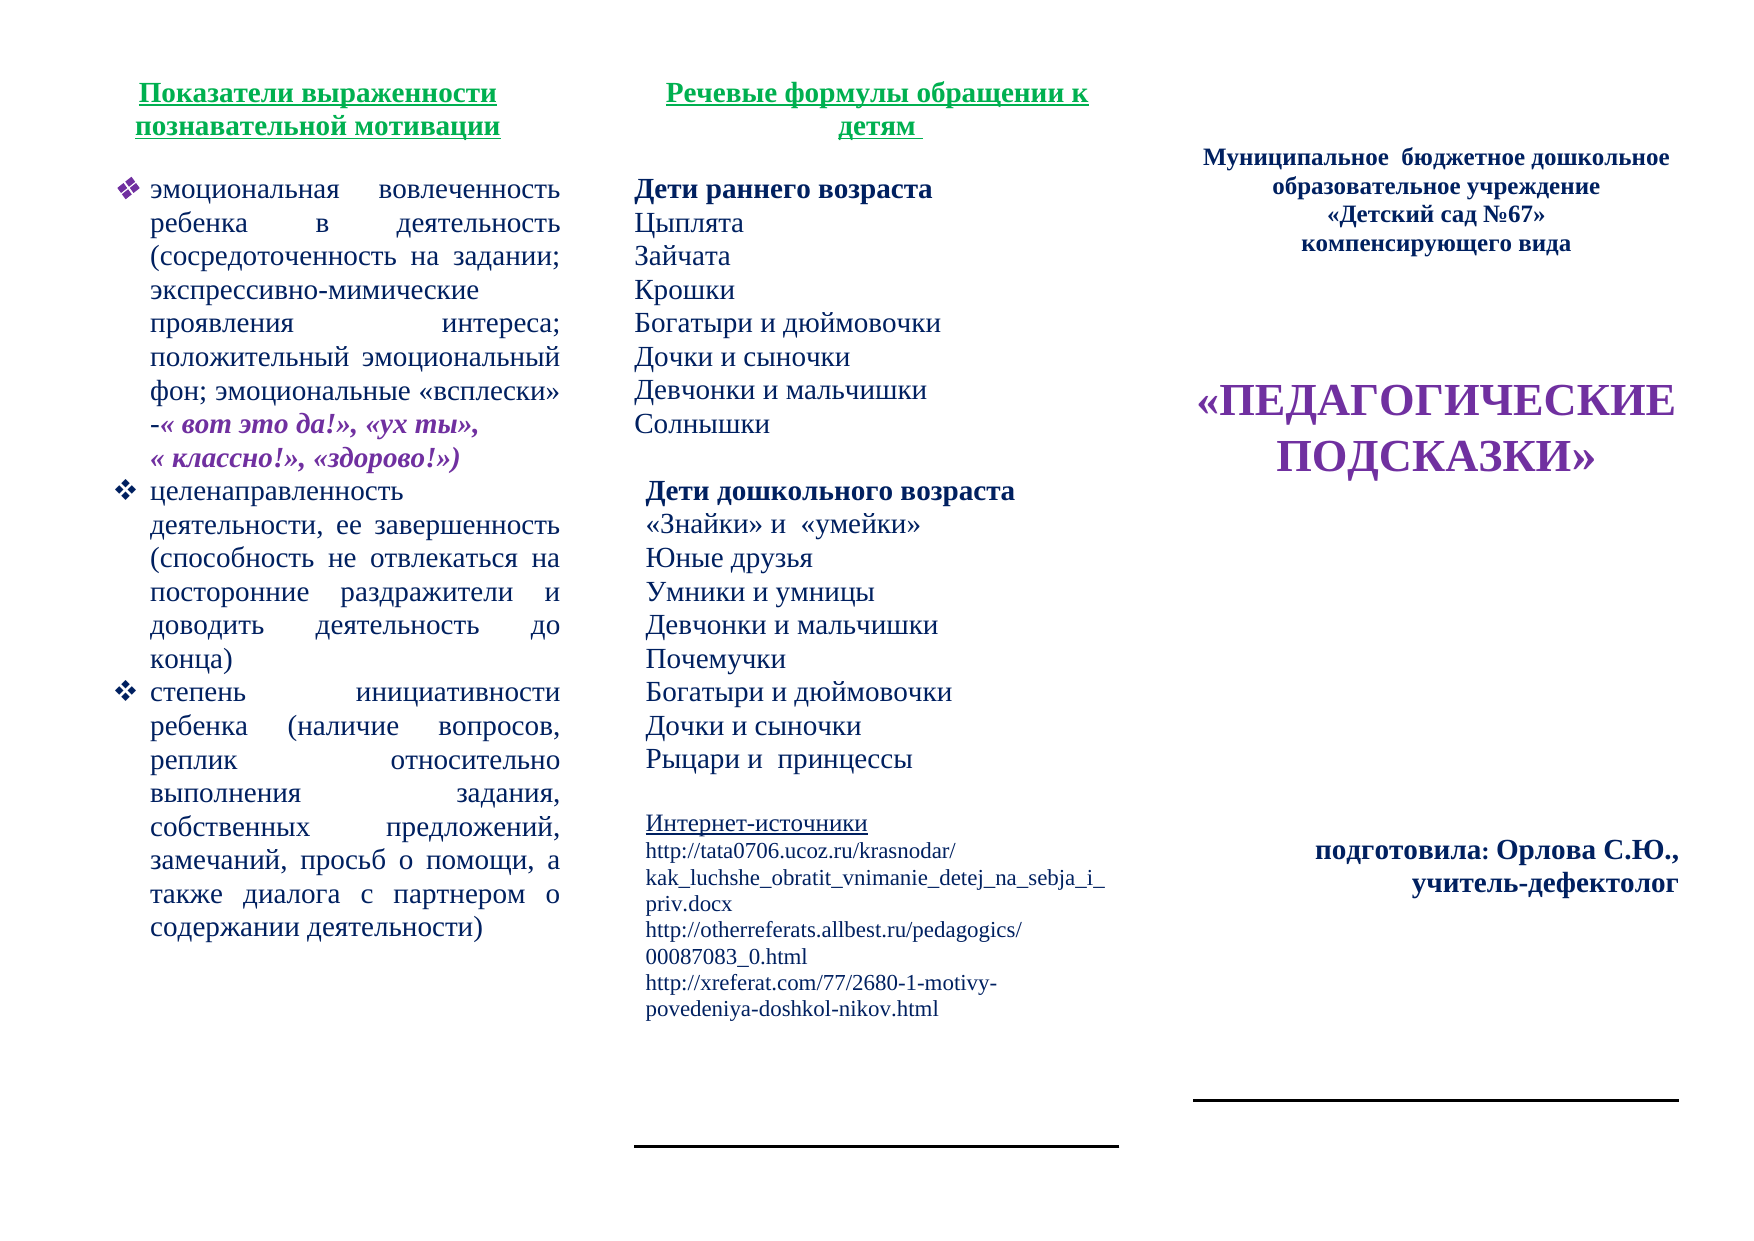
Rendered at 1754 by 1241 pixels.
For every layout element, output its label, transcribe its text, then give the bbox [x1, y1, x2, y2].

table_cell Крошки [623, 272, 1131, 305]
table_cell Дочки и сыночки [623, 339, 1131, 372]
list целенаправленность деятельности, ее завершенность (способность не отвлекаться на посторонние раздражители и доводить деятельность до конца) [112, 473, 560, 674]
table_cell Цыплята [623, 205, 1131, 238]
table_header Дети раннего возраста [623, 171, 1131, 205]
text Показатели выраженности познавательной мотивации [75, 75, 560, 142]
list « классно!», «здорово!») [150, 440, 560, 473]
list эмоциональная вовлеченность ребенка в деятельность (сосредоточенность на задании; экспрессивно-мимические проявления интереса; положительный эмоциональный фон; эмоциональные «всплески» -« вот это да!», «ух ты», [112, 171, 560, 440]
text Муниципальное бюджетное дошкольное образовательное учреждение [1193, 142, 1679, 199]
table_cell Девчонки и мальчишки [623, 373, 1131, 406]
table_cell Богатыри и дюймовочки [623, 305, 1131, 339]
text «ПЕДАГОГИЧЕСКИЕ ПОДСКАЗКИ» [1193, 372, 1679, 482]
list степень инициативности ребенка (наличие вопросов, реплик относительно выполнения задания, собственных предложений, замечаний, просьб о помощи, а также диалога с партнером о содержании деятельности) [112, 674, 560, 943]
text Речевые формулы обращении к детям [634, 75, 1119, 142]
text компенсирующего вида [1193, 228, 1679, 257]
table_cell Зайчата [623, 238, 1131, 272]
text подготовила: Орлова С.Ю., [1193, 832, 1679, 866]
text «Детский сад №67» [1193, 199, 1679, 228]
text учитель-дефектолог [1193, 866, 1679, 899]
table_cell Солнышки [623, 406, 1131, 1022]
